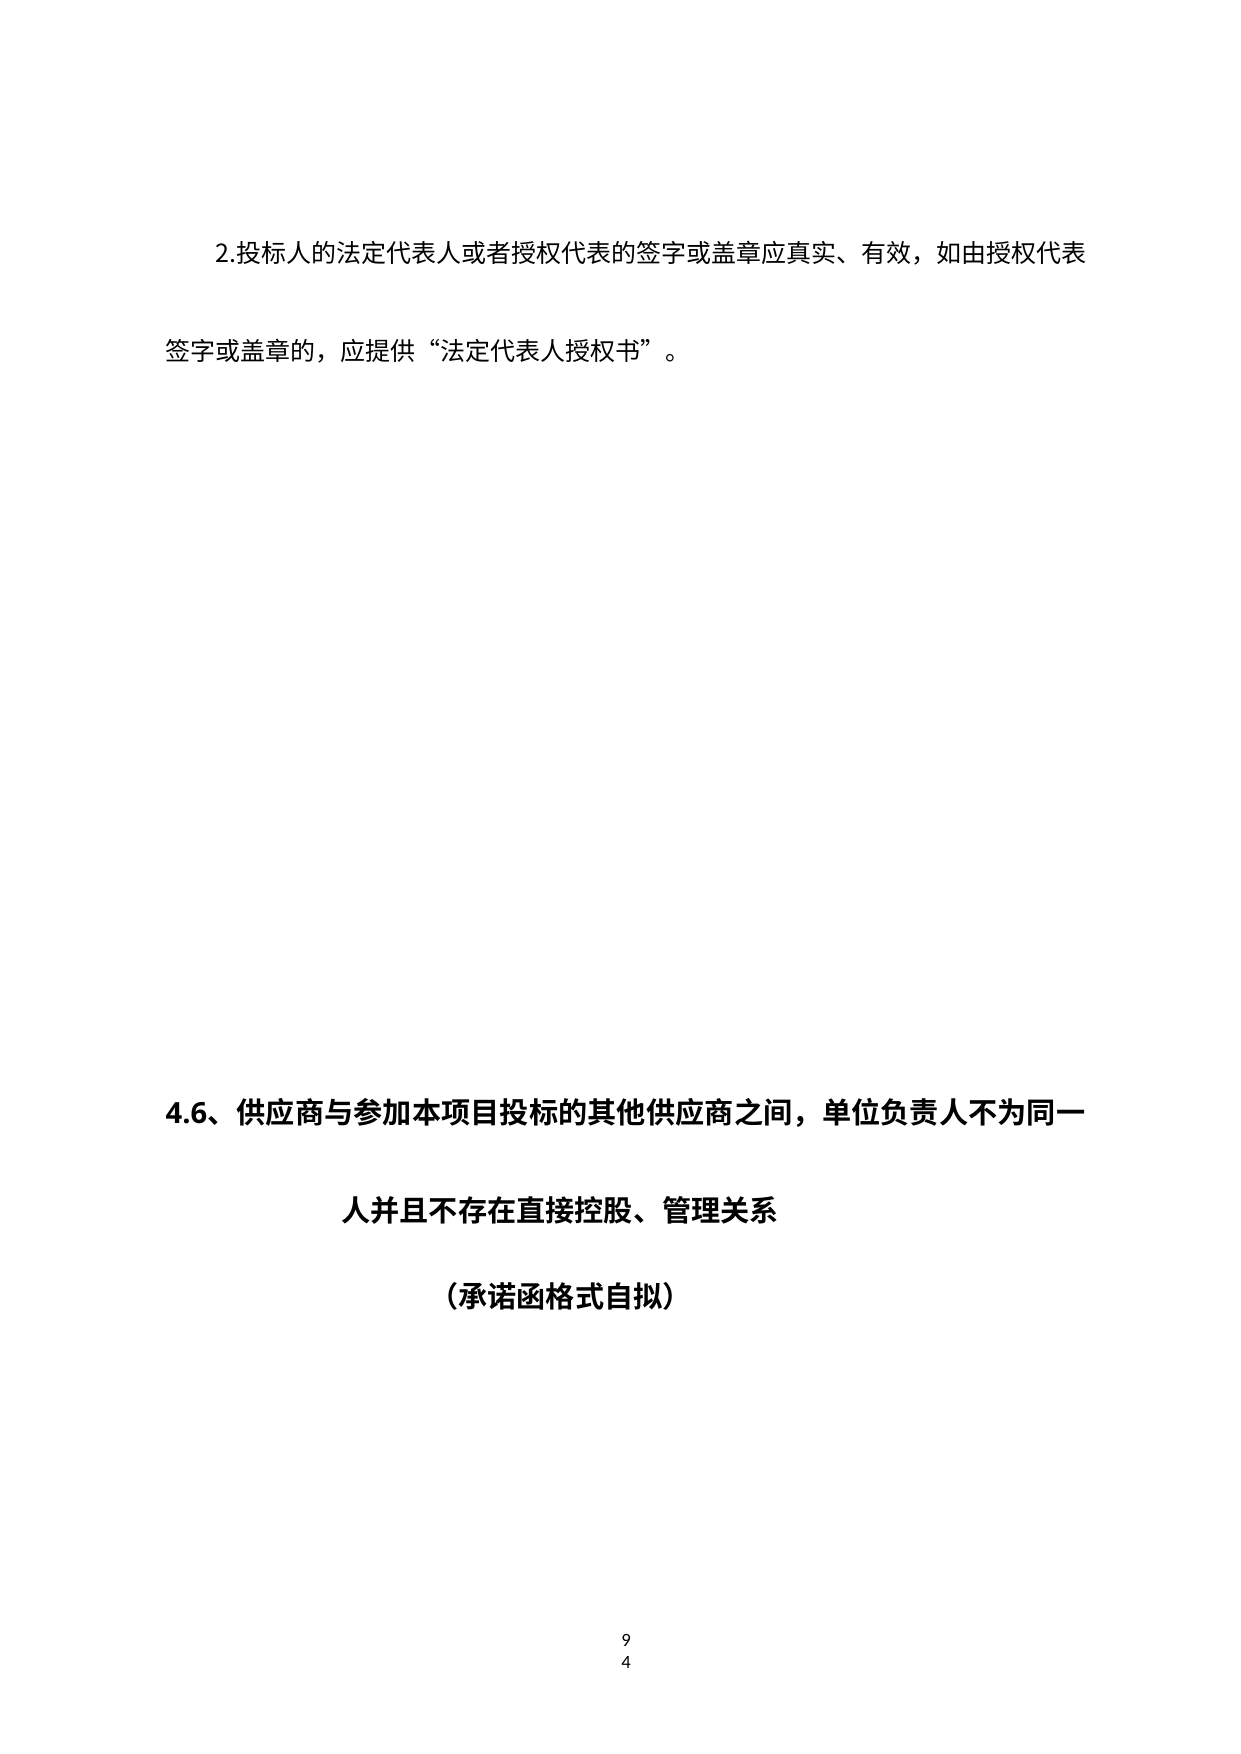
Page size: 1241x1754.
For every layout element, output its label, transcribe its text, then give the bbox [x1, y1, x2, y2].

text 2.投标人的法定代表人或者授权代表的签字或盖章应真实、有效，如由授权代表签字或盖章的，应提供“法定代表人授权书”。 [165, 219, 1087, 382]
text 4.6、供应商与参加本项目投标的其他供应商之间，单位负责人不为同一人并且不存在直接控股、管理关系 [165, 1078, 1087, 1241]
text （承诺函格式自拟） [165, 1262, 1087, 1327]
